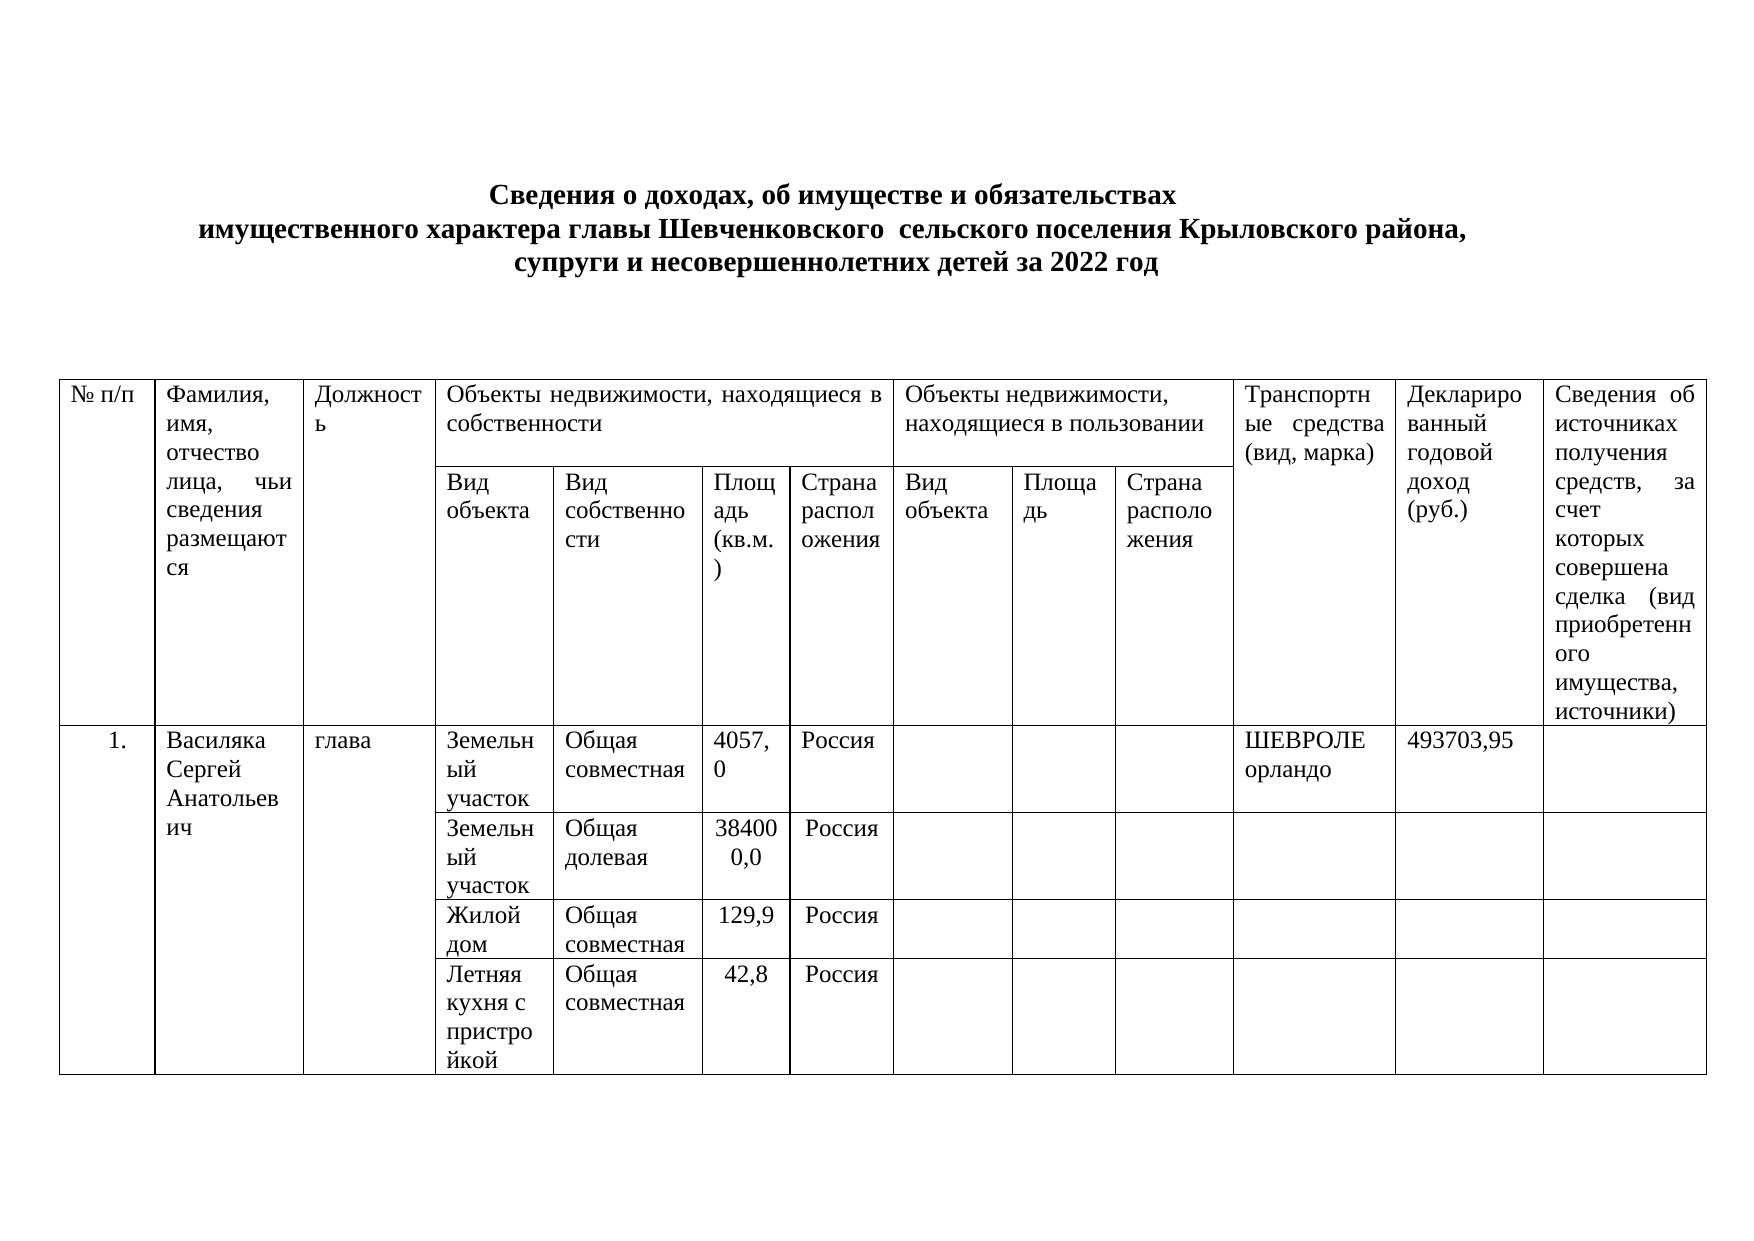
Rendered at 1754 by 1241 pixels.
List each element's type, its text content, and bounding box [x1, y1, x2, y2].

table_cell [1544, 959, 1706, 1074]
table_cell Страна расположения [791, 467, 893, 724]
table_header № п/п [60, 380, 154, 724]
table_cell [1116, 726, 1233, 812]
table_cell [60, 726, 154, 1074]
table_cell [1116, 959, 1233, 1074]
table_cell Вид собственности [554, 467, 702, 724]
table_header Объекты недвижимости, находящиеся в пользовании [894, 380, 1233, 466]
table_cell [894, 900, 1012, 958]
table_cell 493703,95 [1396, 726, 1543, 812]
table_cell Общая долевая [554, 813, 702, 899]
table_cell [1013, 726, 1115, 812]
table_cell Россия [791, 813, 893, 899]
table_cell [1013, 959, 1115, 1074]
table_cell Василяка Сергей Анатольевич [156, 726, 303, 1074]
table_cell Земельный участок [436, 726, 553, 812]
table_cell глава [304, 726, 435, 1074]
table_cell [1116, 813, 1233, 899]
table_cell Площадь [1013, 467, 1115, 724]
table_cell Россия [791, 959, 893, 1074]
table_cell Земельный участок [436, 813, 553, 899]
table_cell [1396, 959, 1543, 1074]
table_cell Площадь (кв.м.) [703, 467, 789, 724]
table_cell 129,9 [703, 900, 789, 958]
table_cell [1396, 813, 1543, 899]
table_cell Россия [791, 900, 893, 958]
table_cell 42,8 [703, 959, 789, 1074]
table_cell Летняя кухня с пристройкой [436, 959, 553, 1074]
table_cell [1234, 959, 1395, 1074]
table_cell Общая совместная [554, 900, 702, 958]
table_cell Страна расположения [1116, 467, 1233, 724]
table_cell [1544, 813, 1706, 899]
table_header Должность [304, 380, 435, 724]
table_header Декларированный годовой доход (руб.) [1396, 380, 1543, 724]
table_cell 384000,0 [703, 813, 789, 899]
table_header Объекты недвижимости, находящиеся в собственности [436, 380, 893, 466]
table_cell Жилой дом [436, 900, 553, 958]
table_cell [1116, 900, 1233, 958]
table_cell [894, 959, 1012, 1074]
table_cell [1544, 900, 1706, 958]
table_header Сведения об источниках получения средств, за счет которых совершена сделка (вид приобретенного имущества, источники) [1544, 380, 1706, 724]
table_cell [1544, 726, 1706, 812]
table_cell 4057,0 [703, 726, 789, 812]
table_cell Общая совместная [554, 726, 702, 812]
table_cell [894, 813, 1012, 899]
table_cell [1234, 900, 1395, 958]
table_header Сведения о доходах, об имуществе и обязательствах имущественного характера главы Шевченковского сельского поселения Крыловского района, супруги и несовершеннолетних детей за 2022 год [44, 177, 1621, 311]
table_cell Россия [791, 726, 893, 812]
table_cell Вид объекта [436, 467, 553, 724]
table_header Фамилия, имя, отчество лица, чьи сведения размещаются [156, 380, 303, 724]
table_cell Вид объекта [894, 467, 1012, 724]
table_cell [1234, 813, 1395, 899]
table_cell [1013, 813, 1115, 899]
table_cell ШЕВРОЛЕ орландо [1234, 726, 1395, 812]
table_cell Общая совместная [554, 959, 702, 1074]
table_cell [894, 726, 1012, 812]
table_cell [1396, 900, 1543, 958]
table_header Транспортные средства (вид, марка) [1234, 380, 1395, 724]
table_cell [1013, 900, 1115, 958]
